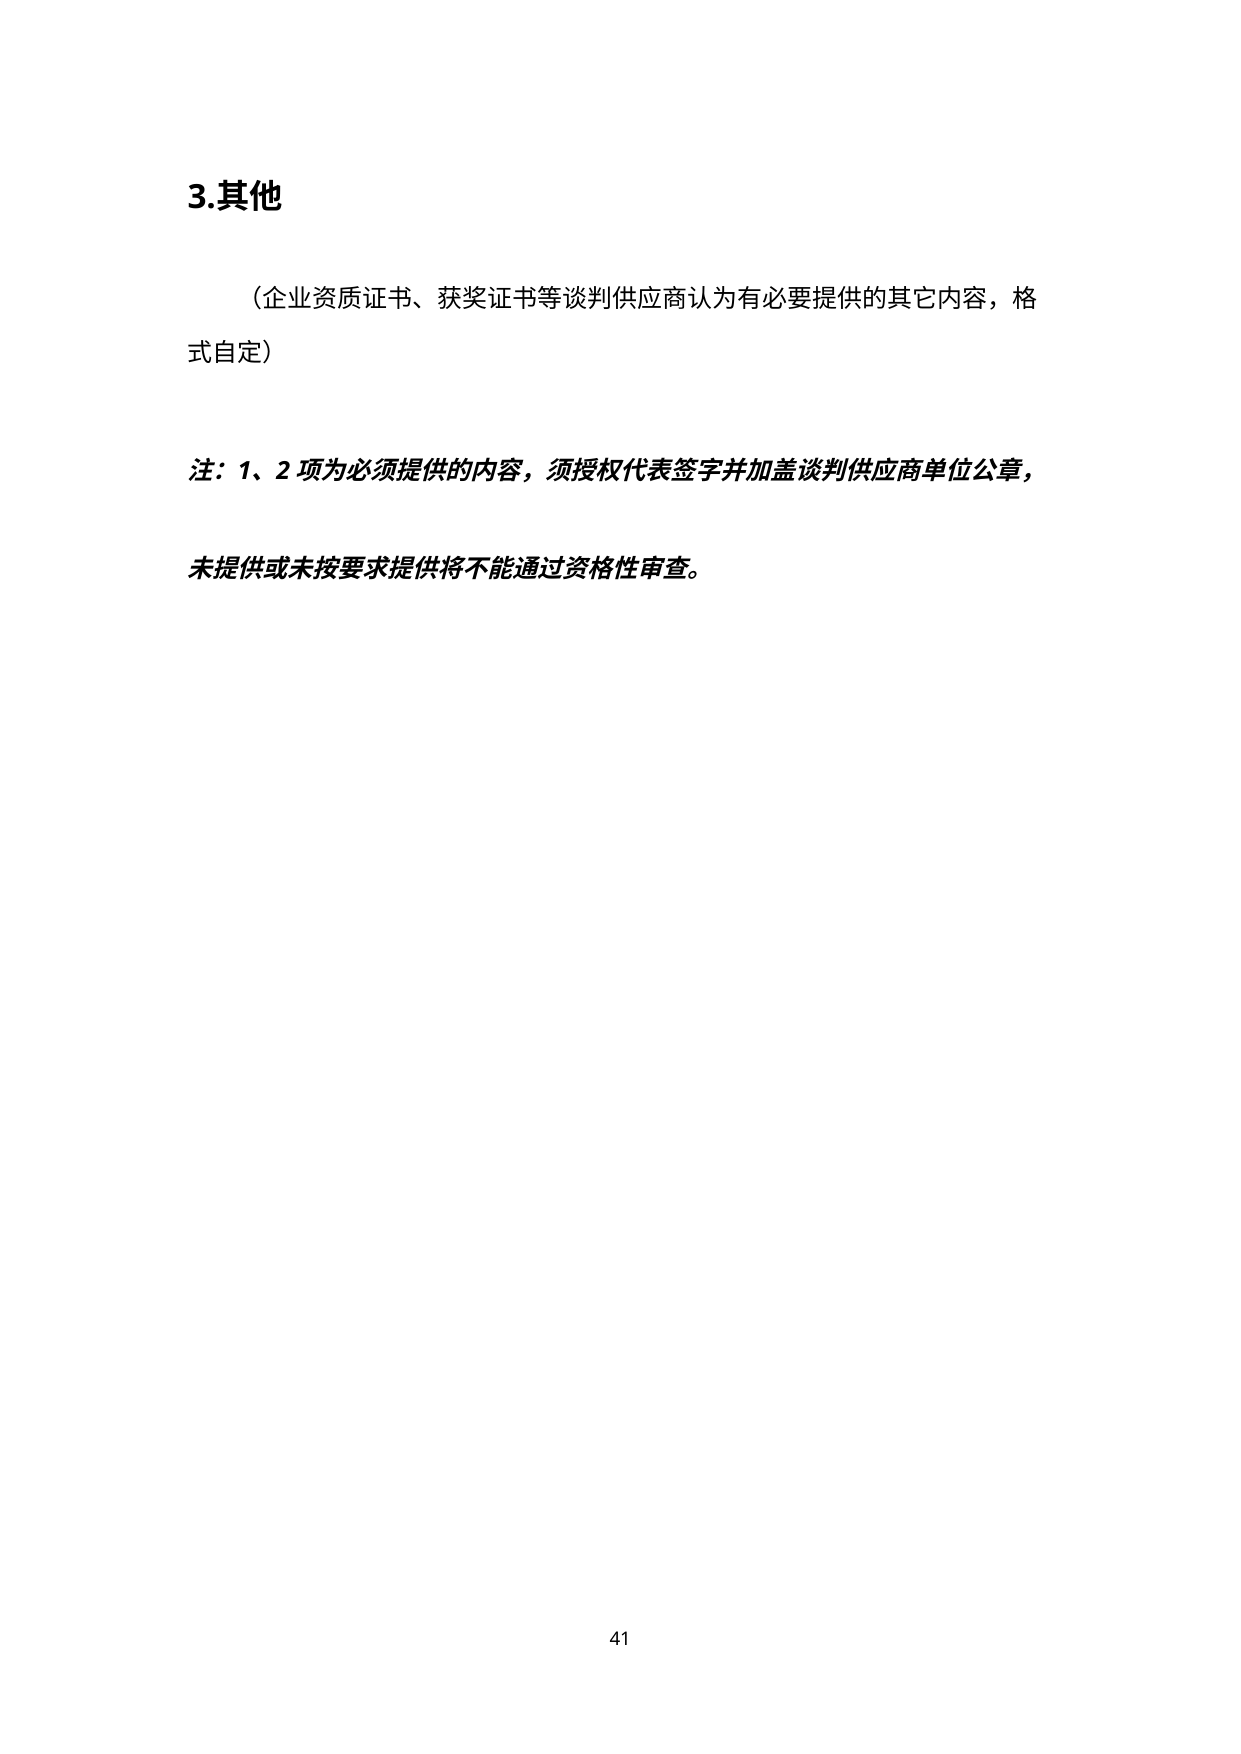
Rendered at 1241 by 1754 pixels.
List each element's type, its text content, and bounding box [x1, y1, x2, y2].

text （企业资质证书、获奖证书等谈判供应商认为有必要提供的其它内容，格式自定） [187, 278, 1053, 369]
text 注：1、2项为必须提供的内容，须授权代表签字并加盖谈判供应商单位公章，未提供或未按要求提供将不能通过资格性审查。 [187, 436, 1053, 599]
subtitle 3.其他 [187, 162, 1053, 227]
